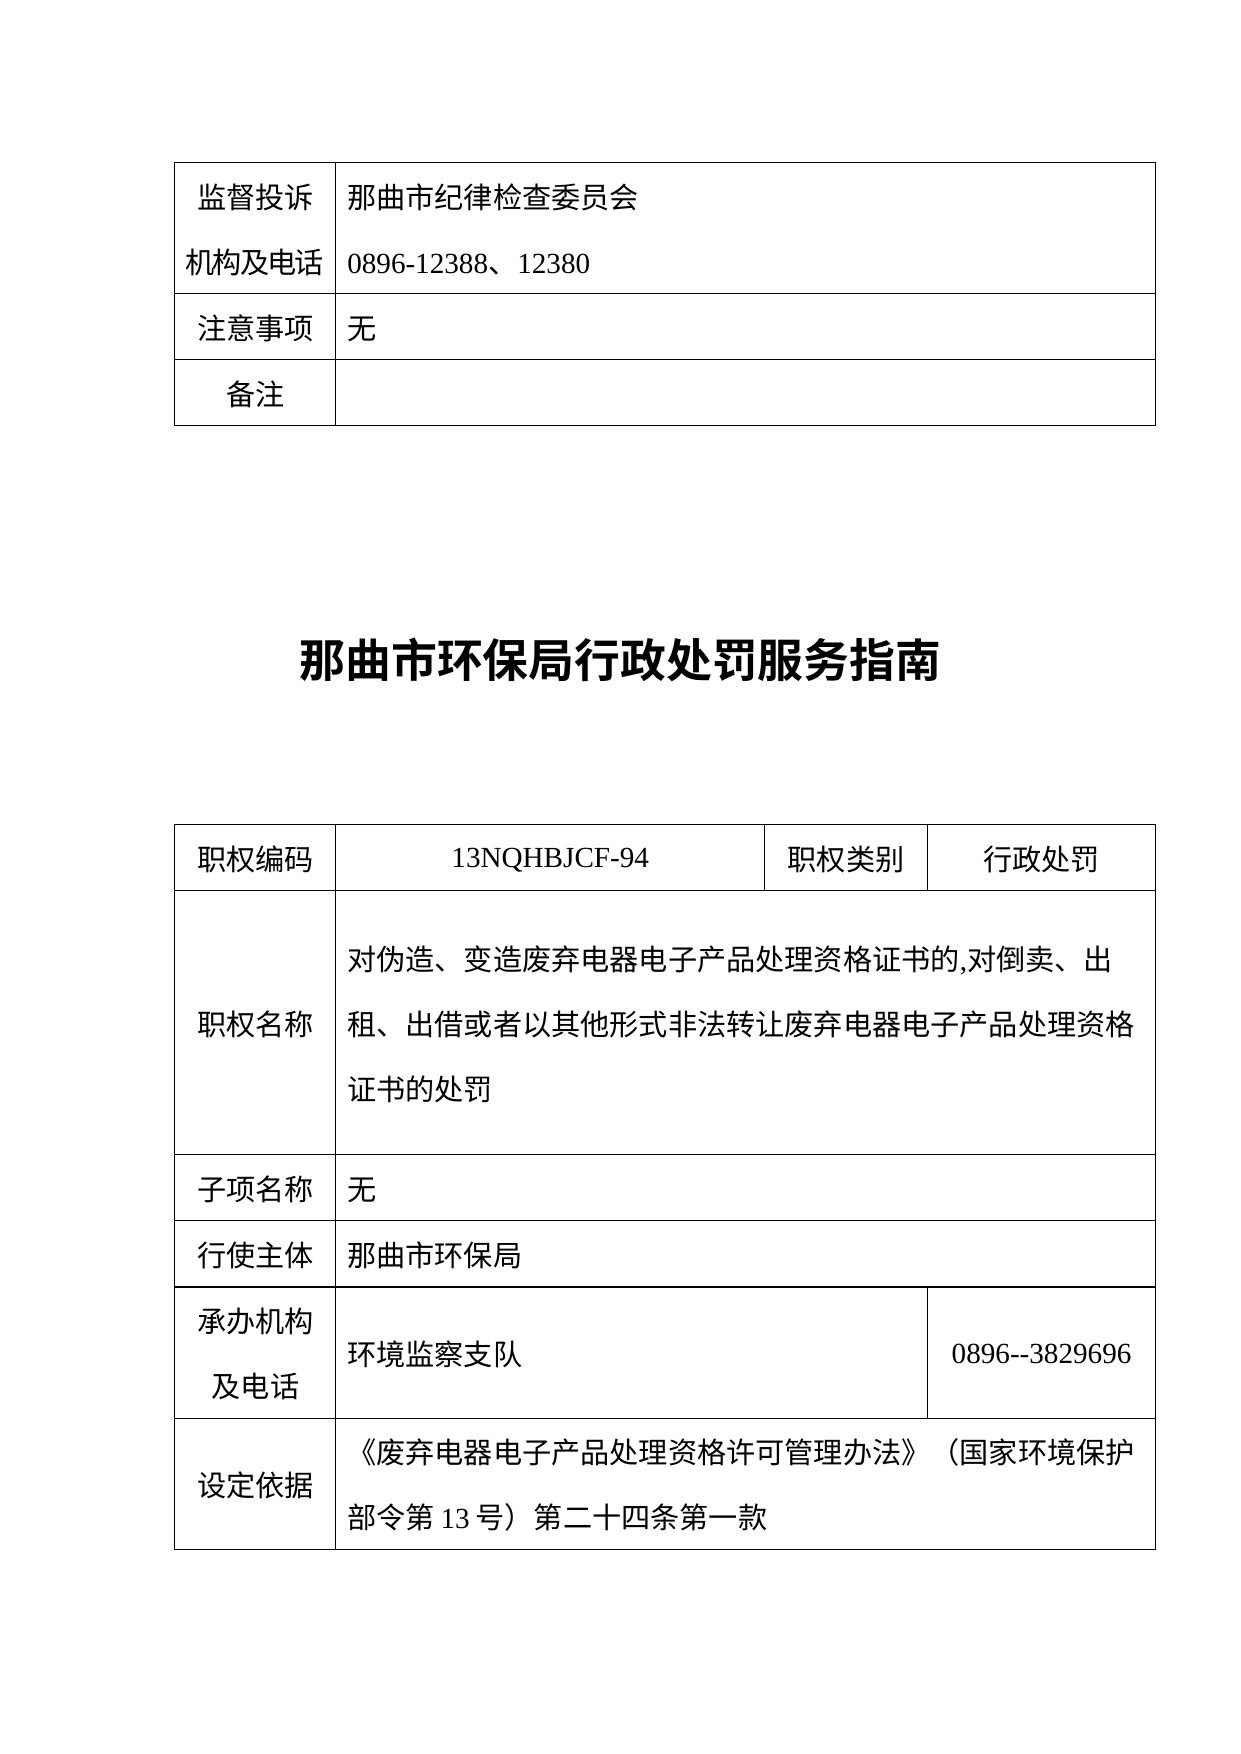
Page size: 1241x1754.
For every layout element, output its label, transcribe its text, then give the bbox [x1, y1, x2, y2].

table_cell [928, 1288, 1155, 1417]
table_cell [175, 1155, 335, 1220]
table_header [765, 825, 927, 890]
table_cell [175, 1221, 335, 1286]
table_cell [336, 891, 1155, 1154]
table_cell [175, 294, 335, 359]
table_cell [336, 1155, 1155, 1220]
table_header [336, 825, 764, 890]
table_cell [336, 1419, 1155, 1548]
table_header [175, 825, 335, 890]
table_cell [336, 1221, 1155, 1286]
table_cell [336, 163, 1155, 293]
text 那曲市环保局行政处罚服务指南 [187, 609, 1053, 706]
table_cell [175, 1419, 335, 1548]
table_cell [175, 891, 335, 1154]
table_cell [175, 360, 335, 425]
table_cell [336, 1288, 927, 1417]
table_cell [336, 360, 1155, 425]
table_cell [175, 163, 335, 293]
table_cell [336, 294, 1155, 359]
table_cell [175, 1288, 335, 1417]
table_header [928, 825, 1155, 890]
